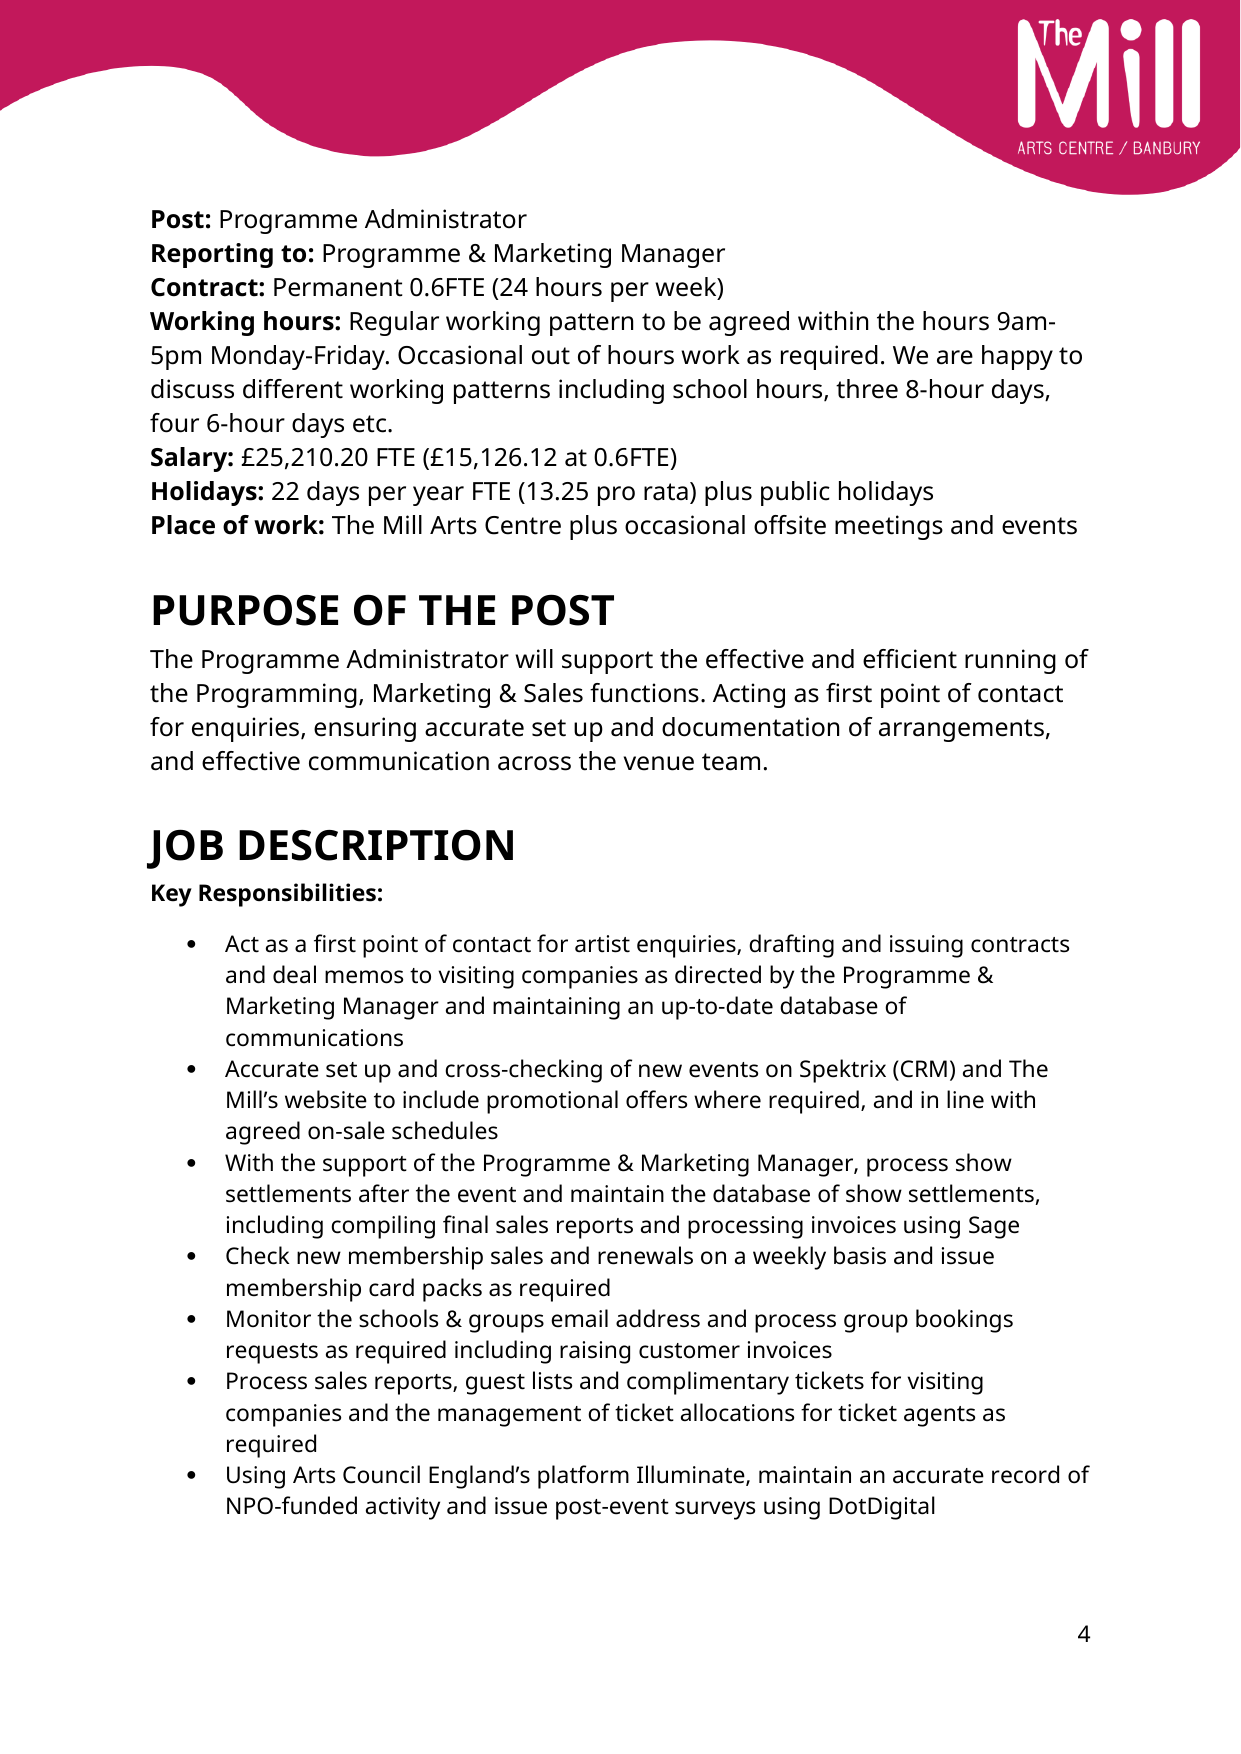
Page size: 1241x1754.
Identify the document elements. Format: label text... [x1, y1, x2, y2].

text The Programme Administrator will support the effective and efficient running of the Programming, Marketing & Sales functions. Acting as first point of contact for enquiries, ensuring accurate set up and documentation of arrangements, and effective communication across the venue team. [150, 573, 1090, 710]
list Process sales reports, guest lists and complimentary tickets for visiting companies and the management of ticket allocations for ticket agents as required [187, 1297, 1090, 1391]
subtitle PURPOSE OF THE POST [150, 512, 1090, 569]
subtitle JOB DESCRIPTION [150, 748, 1090, 805]
list Check new membership sales and renewals on a weekly basis and issue membership card packs as required [187, 1172, 1090, 1234]
list Act as a first point of contact for artist enquiries, drafting and issuing contracts and deal memos to visiting companies as directed by the Programme & Marketing Manager and maintaining an up-to-date database of communications [187, 859, 1090, 984]
text Key Responsibilities: [150, 809, 1090, 840]
list Monitor the schools & groups email address and process group bookings requests as required including raising customer invoices [187, 1234, 1090, 1297]
picture [0, 0, 1241, 202]
text Salary: £25,210.20 FTE (£15,126.12 at 0.6FTE) [150, 372, 1090, 406]
list Liaise with other departments to communicate any specific requirements from visiting companies (e.g. riders, room layouts, merchandise) and linking visiting companies with relevant departments (e.g. Technical, Operations) [187, 1453, 1090, 1547]
text Working hours: Regular working pattern to be agreed within the hours 9am-5pm Monday-Friday. Occasional out of hours work as required. We are happy to discuss different working patterns including school hours, three 8-hour days, four 6-hour days etc. [150, 236, 1090, 372]
list Accurate set up and cross-checking of new events on Spektrix (CRM) and The Mill’s website to include promotional offers where required, and in line with agreed on-sale schedules [187, 984, 1090, 1078]
text Holidays: 22 days per year FTE (13.25 pro rata) plus public holidays [150, 406, 1090, 440]
list Using Arts Council England’s platform Illuminate, maintain an accurate record of NPO-funded activity and issue post-event surveys using DotDigital [187, 1391, 1090, 1453]
text Place of work: The Mill Arts Centre plus occasional offsite meetings and events [150, 440, 1090, 474]
list With the support of the Programme & Marketing Manager, process show settlements after the event and maintain the database of show settlements, including compiling final sales reports and processing invoices using Sage [187, 1078, 1090, 1172]
text Contract: Permanent 0.6FTE (24 hours per week) [150, 150, 1090, 236]
